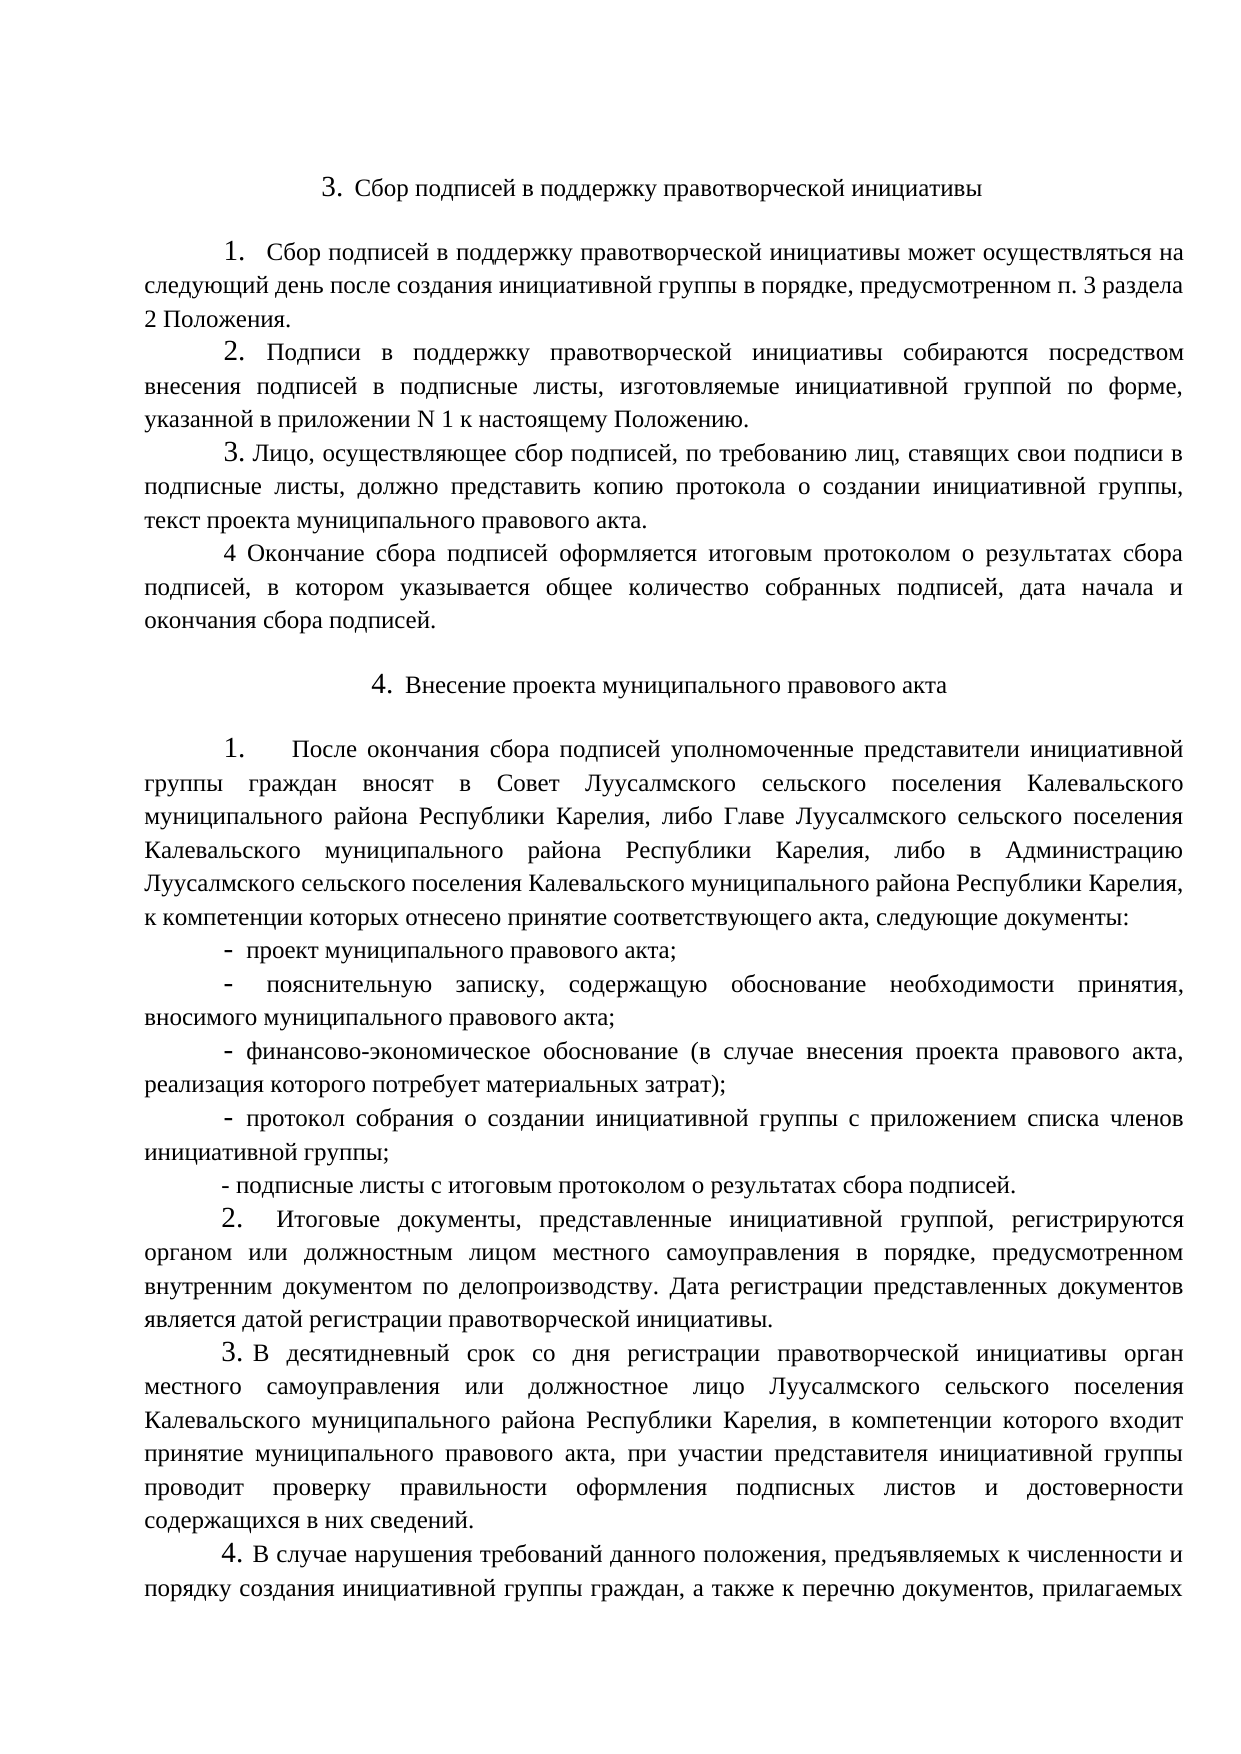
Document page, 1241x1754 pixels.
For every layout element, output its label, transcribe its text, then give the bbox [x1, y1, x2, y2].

list В десятидневный срок со дня регистрации правотворческой инициативы орган местного самоуправления или должностное лицо Луусалмского сельского поселения Калевальского муниципального района Республики Карелия, в компетенции которого входит принятие муниципального правового акта, при участии представителя инициативной группы проводит проверку правильности оформления подписных листов и достоверности содержащихся в них сведений. [144, 1334, 1184, 1536]
list Сбор подписей в поддержку правотворческой инициативы может осуществляться на следующий день после создания инициативной группы в порядке, предусмотренном п. 3 раздела 2 Положения. [144, 233, 1184, 334]
list Внесение проекта муниципального правового акта [371, 670, 1184, 699]
text 4 Окончание сбора подписей оформляется итоговым протоколом о результатах сбора подписей, в котором указывается общее количество собранных подписей, дата начала и окончания сбора подписей. [144, 535, 1184, 636]
list протокол собрания о создании инициативной группы с приложением списка членов инициативной группы; [144, 1100, 1184, 1167]
list Итоговые документы, представленные инициативной группой, регистрируются органом или должностным лицом местного самоуправления в порядке, предусмотренном внутренним документом по делопроизводству. Дата регистрации представленных документов является датой регистрации правотворческой инициативы. [144, 1200, 1184, 1334]
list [144, 1536, 1184, 1603]
list Подписи в поддержку правотворческой инициативы собираются посредством внесения подписей в подписные листы, изготовляемые инициативной группой по форме, указанной в приложении N 1 к настоящему Положению. [144, 334, 1184, 434]
text - подписные листы с итоговым протоколом о результатах сбора подписей. [144, 1167, 1184, 1200]
list пояснительную записку, содержащую обоснование необходимости принятия, вносимого муниципального правового акта; [144, 966, 1184, 1033]
list финансово-экономическое обоснование (в случае внесения проекта правового акта, реализация которого потребует материальных затрат); [144, 1033, 1184, 1100]
list Сбор подписей в поддержку правотворческой инициативы [321, 173, 1184, 202]
list После окончания сбора подписей уполномоченные представители инициативной группы граждан вносят в Совет Луусалмского сельского поселения Калевальского муниципального района Республики Карелия, либо Главе Луусалмского сельского поселения Калевальского муниципального района Республики Карелия, либо в Администрацию Луусалмского сельского поселения Калевальского муниципального района Республики Карелия, к компетенции которых отнесено принятие соответствующего акта, следующие документы: [144, 731, 1184, 932]
list проект муниципального правового акта; [144, 932, 1184, 966]
list Лицо, осуществляющее сбор подписей, по требованию лиц, ставящих свои подписи в подписные листы, должно представить копию протокола о создании инициативной группы, текст проекта муниципального правового акта. [144, 434, 1184, 535]
